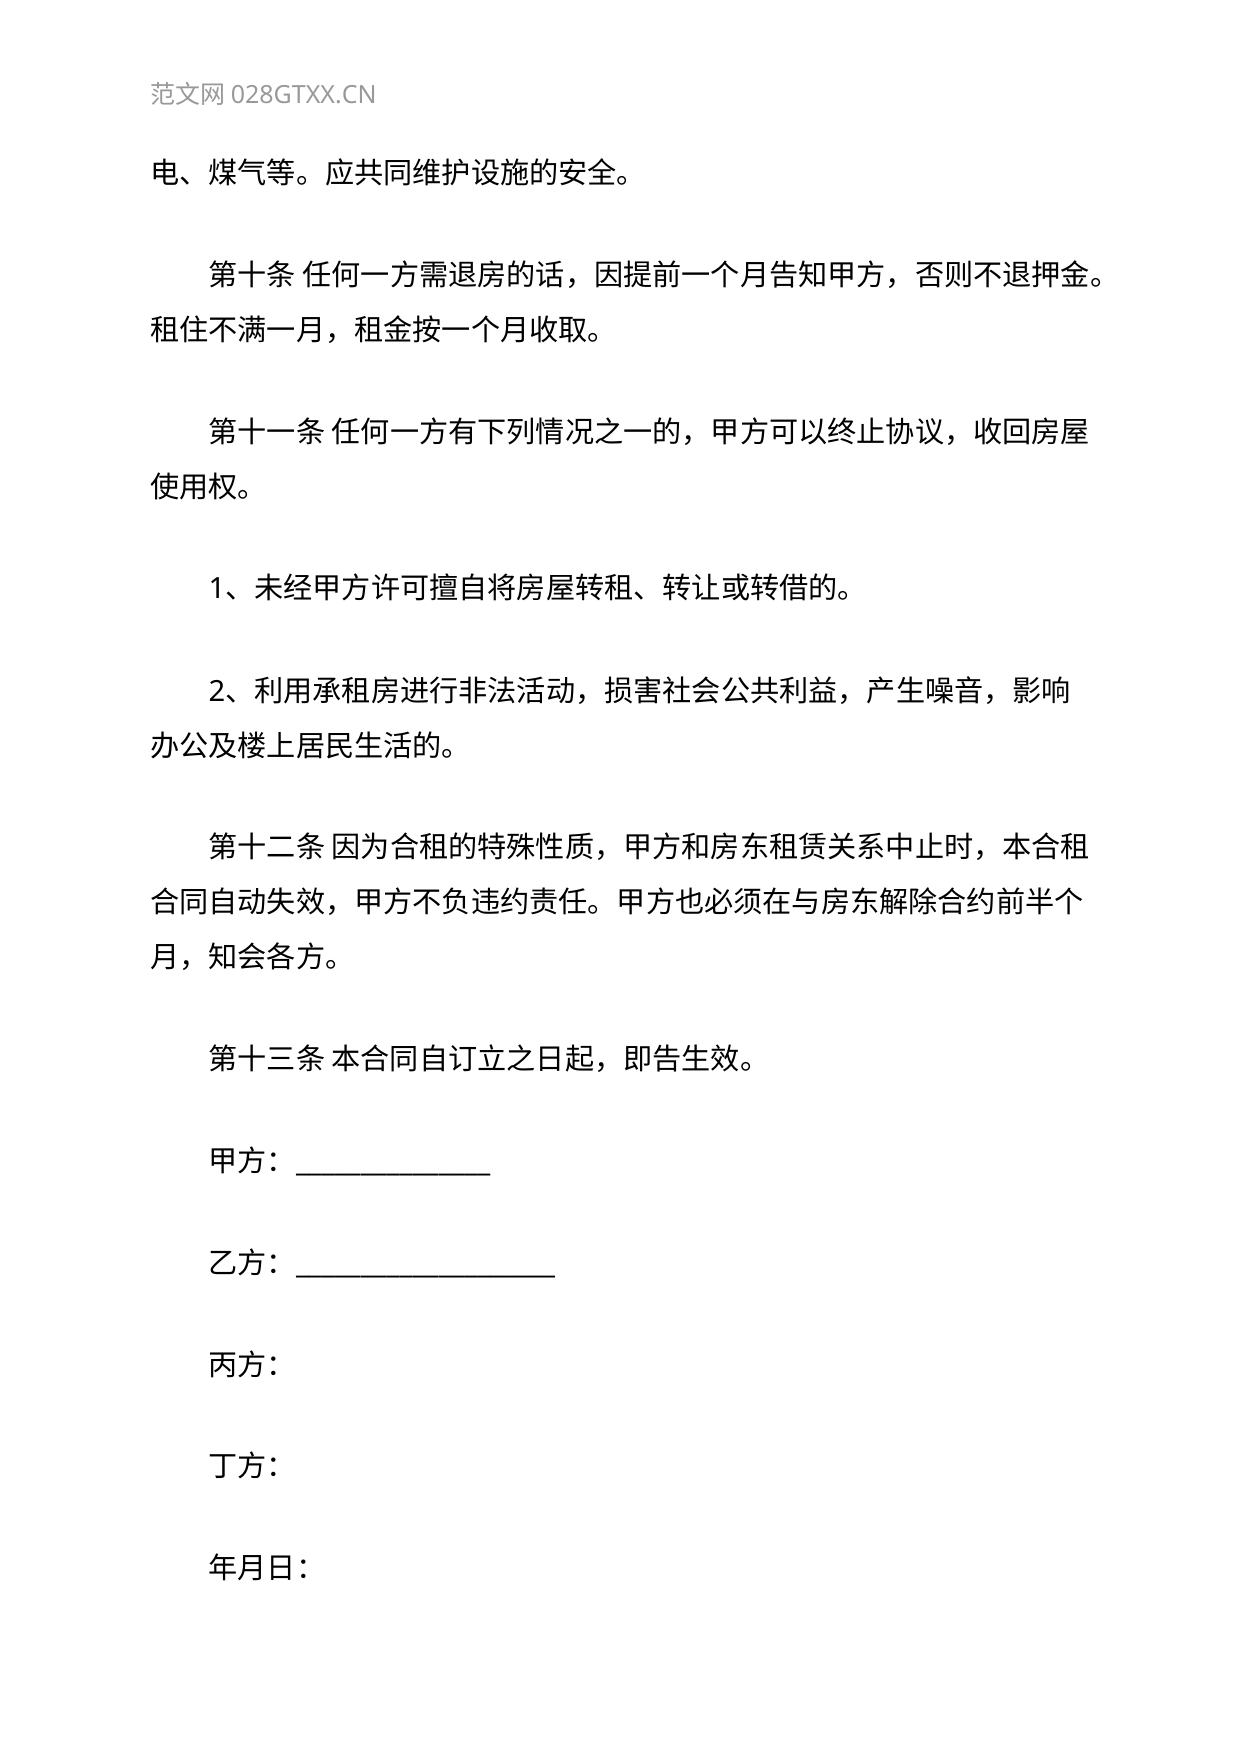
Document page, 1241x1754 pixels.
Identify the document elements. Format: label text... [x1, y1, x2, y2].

text 1、未经甲方许可擅自将房屋转租、转让或转借的。 [150, 565, 1090, 607]
text 年月日： [150, 1545, 1090, 1587]
text 第十二条 因为合租的特殊性质，甲方和房东租赁关系中止时，本合租合同自动失效，甲方不负违约责任。甲方也必须在与房东解除合约前半个月，知会各方。 [150, 824, 1090, 976]
text 第十一条 任何一方有下列情况之一的，甲方可以终止协议，收回房屋使用权。 [150, 408, 1090, 506]
text 第十三条 本合同自订立之日起，即告生效。 [150, 1035, 1090, 1078]
text 丙方： [150, 1341, 1090, 1383]
text 甲方：_______________ [150, 1137, 1090, 1179]
text 第十条 任何一方需退房的话，因提前一个月告知甲方，否则不退押金。租住不满一月，租金按一个月收取。 [150, 252, 1090, 349]
text 2、利用承租房进行非法活动，损害社会公共利益，产生噪音，影响办公及楼上居民生活的。 [150, 667, 1090, 764]
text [150, 150, 1090, 192]
text 丁方： [150, 1443, 1090, 1485]
text 乙方：____________________ [150, 1239, 1090, 1282]
